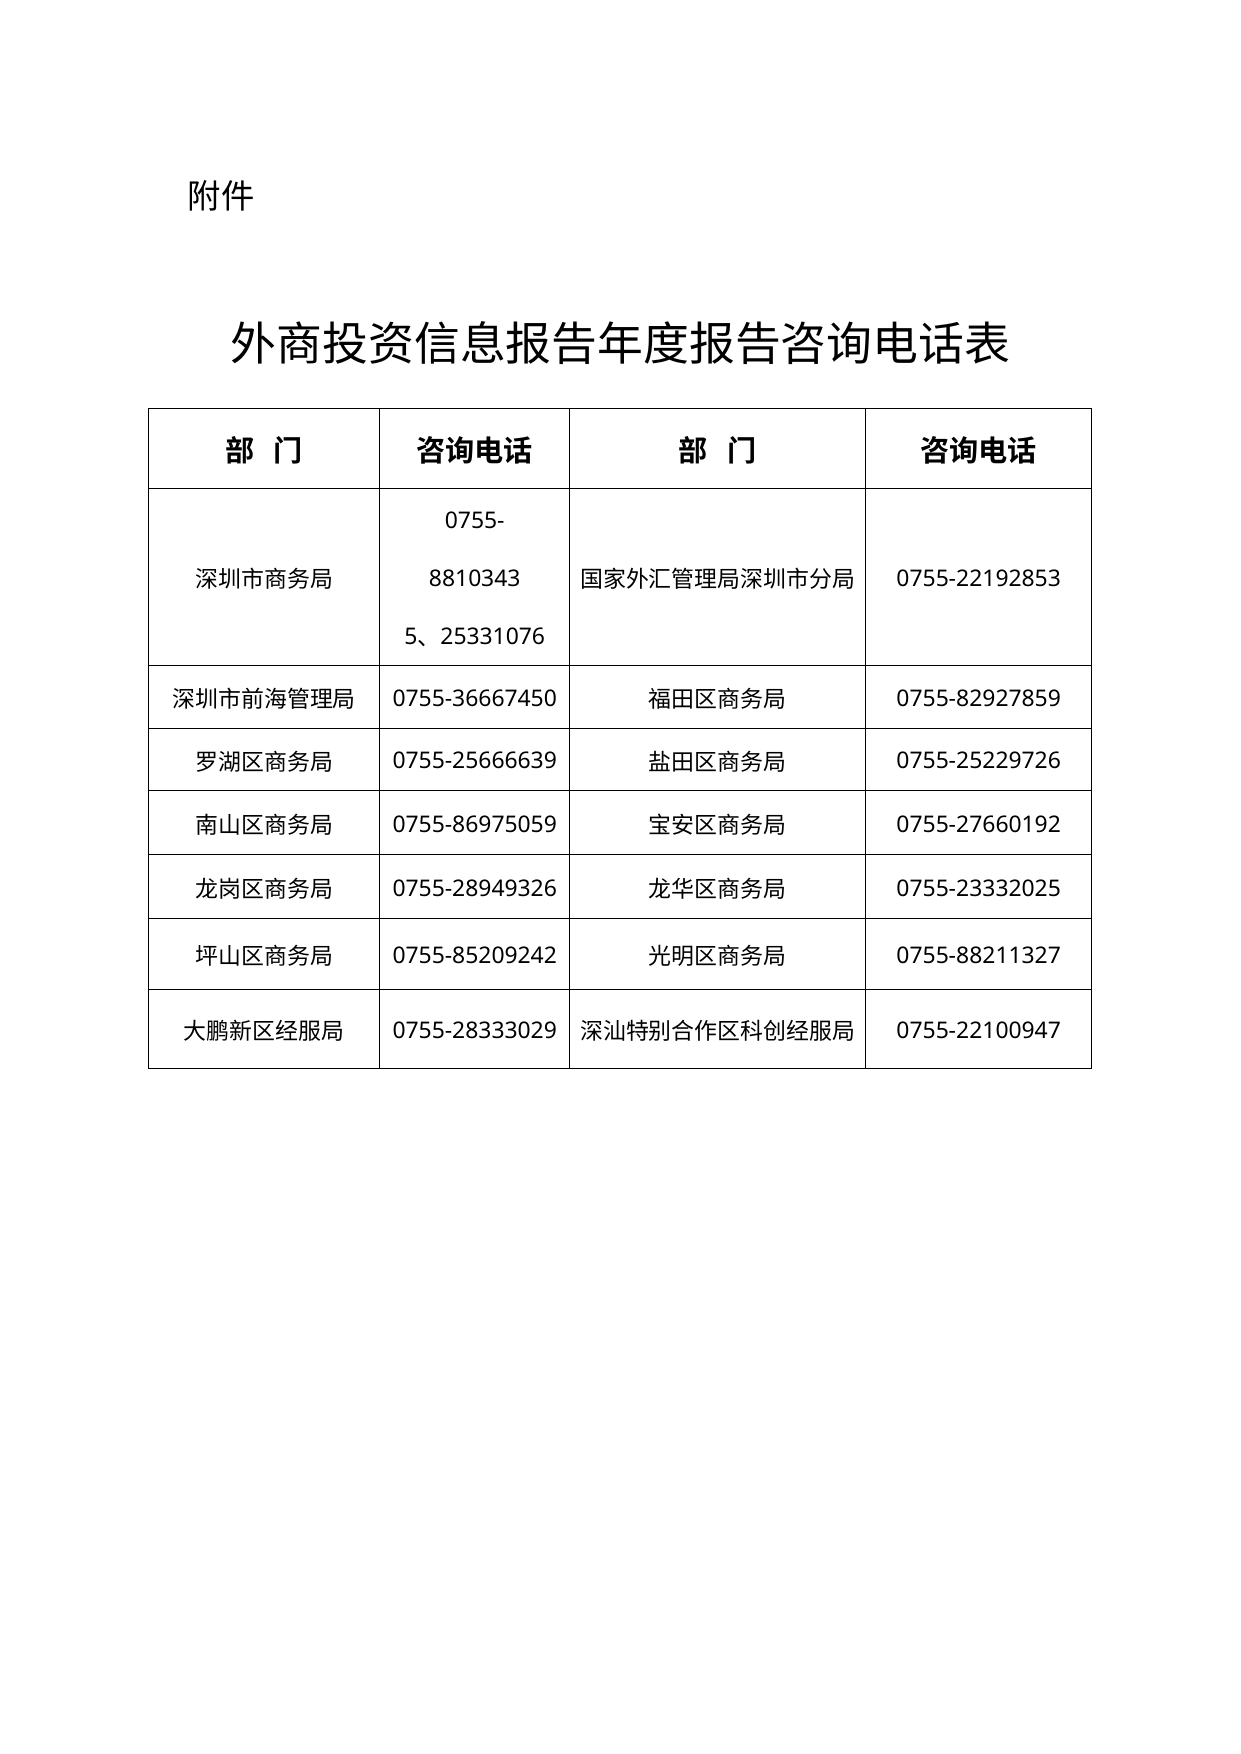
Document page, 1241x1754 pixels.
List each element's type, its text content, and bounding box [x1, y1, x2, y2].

table_header 部 门 [149, 409, 379, 487]
text 外商投资信息报告年度报告咨询电话表 [187, 292, 1053, 389]
table_cell 0755-22192853 [866, 489, 1091, 665]
table_cell 龙岗区商务局 [149, 855, 379, 918]
table_cell 龙华区商务局 [570, 855, 865, 918]
table_cell 罗湖区商务局 [149, 729, 379, 790]
table_cell 0755-86975059 [380, 791, 569, 854]
table_header 咨询电话 [866, 409, 1091, 487]
table_cell 0755-23332025 [866, 855, 1091, 918]
table_cell 深圳市前海管理局 [149, 666, 379, 728]
table_cell 宝安区商务局 [570, 791, 865, 854]
table_cell 0755-88103435、25331076 [380, 489, 569, 665]
table_cell 深汕特别合作区科创经服局 [570, 990, 865, 1068]
table_cell 南山区商务局 [149, 791, 379, 854]
table_cell 盐田区商务局 [570, 729, 865, 790]
table_cell 0755-85209242 [380, 919, 569, 988]
table_cell 国家外汇管理局深圳市分局 [570, 489, 865, 665]
table_cell 0755-82927859 [866, 666, 1091, 728]
table_cell 0755-28333029 [380, 990, 569, 1068]
table_cell 0755-25229726 [866, 729, 1091, 790]
table_cell 0755-25666639 [380, 729, 569, 790]
table_cell 深圳市商务局 [149, 489, 379, 665]
table_cell 坪山区商务局 [149, 919, 379, 988]
table_header 部 门 [570, 409, 865, 487]
table_cell 0755-28949326 [380, 855, 569, 918]
table_cell 大鹏新区经服局 [149, 990, 379, 1068]
table_cell 0755-88211327 [866, 919, 1091, 988]
table_cell 福田区商务局 [570, 666, 865, 728]
table_cell 0755-36667450 [380, 666, 569, 728]
table_cell 0755-27660192 [866, 791, 1091, 854]
table_header 咨询电话 [380, 409, 569, 487]
table_cell 光明区商务局 [570, 919, 865, 988]
table_cell 0755-22100947 [866, 990, 1091, 1068]
text 附件 [187, 162, 1053, 227]
